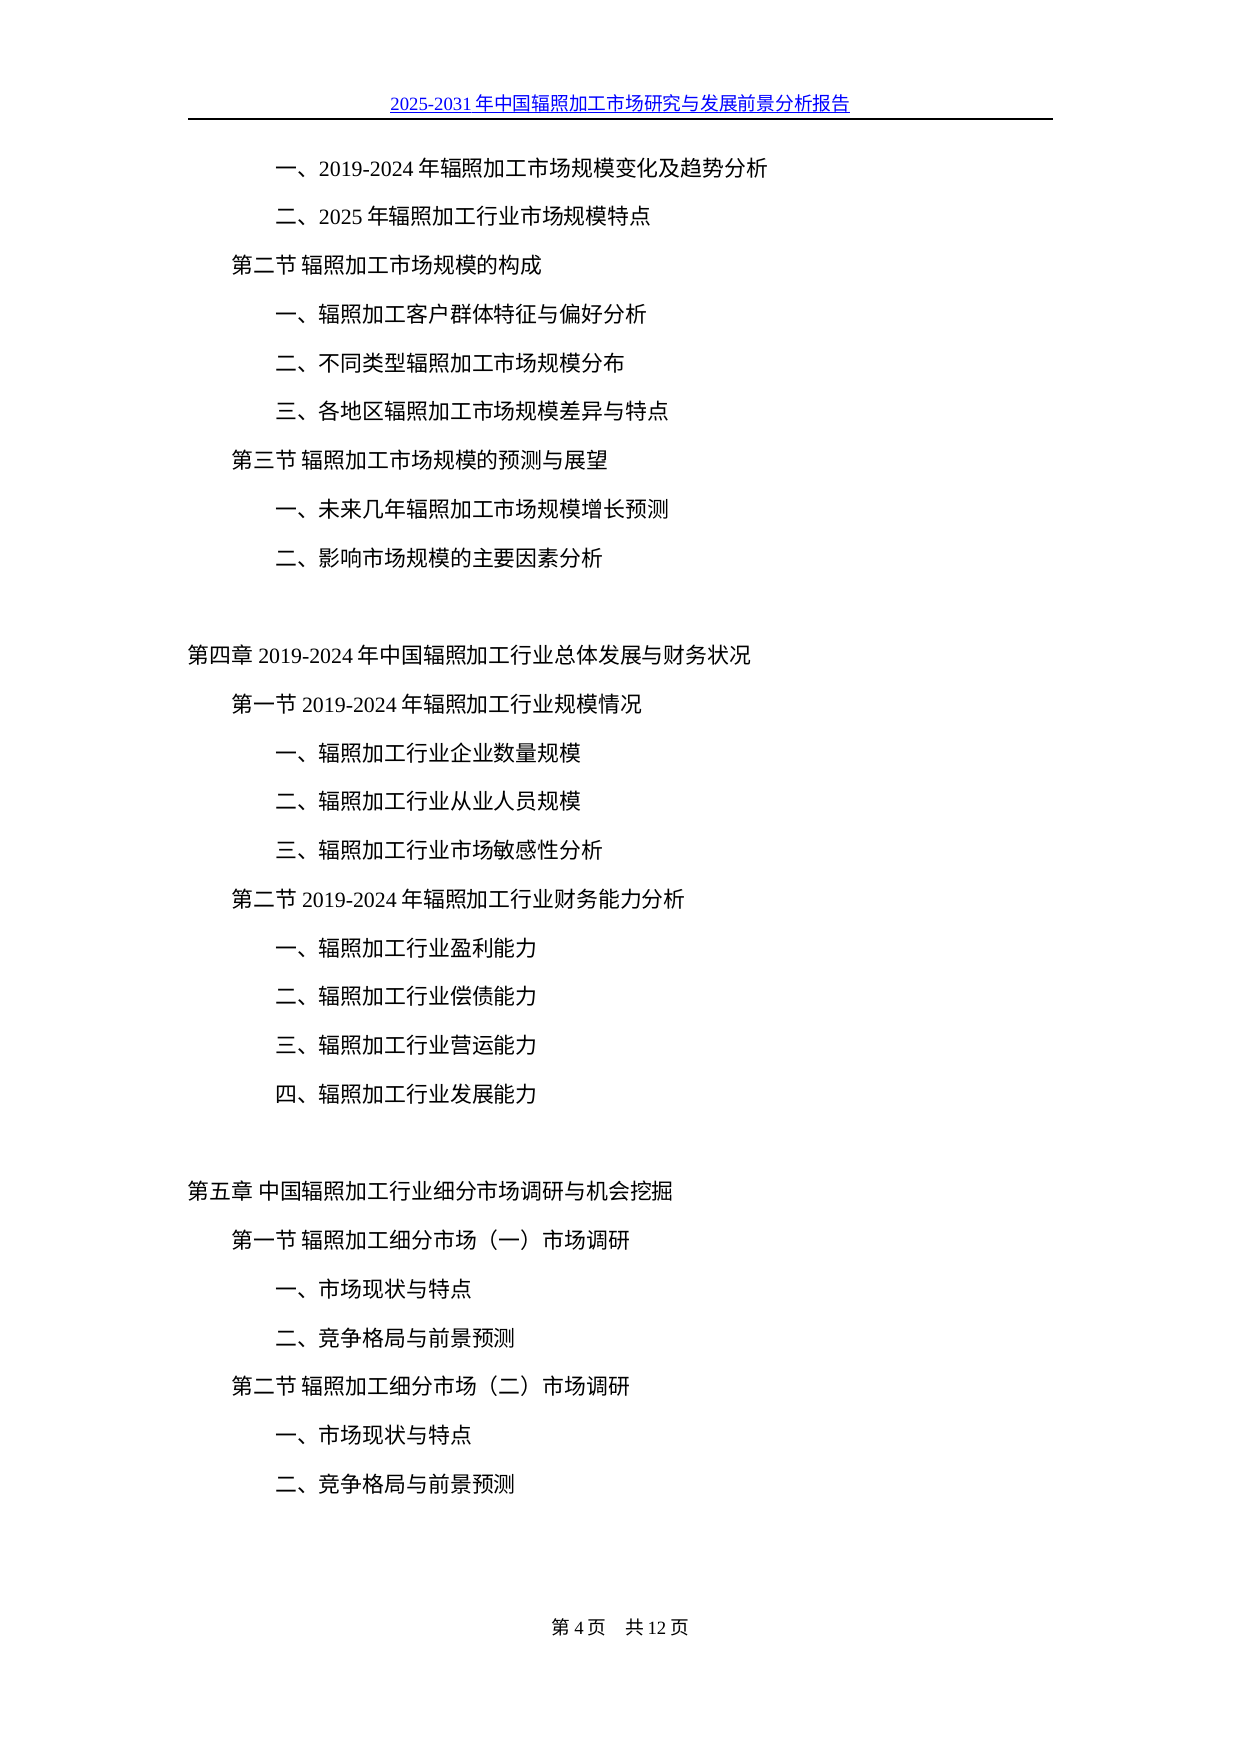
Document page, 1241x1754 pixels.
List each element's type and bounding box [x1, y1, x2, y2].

text [187, 150, 1053, 1499]
